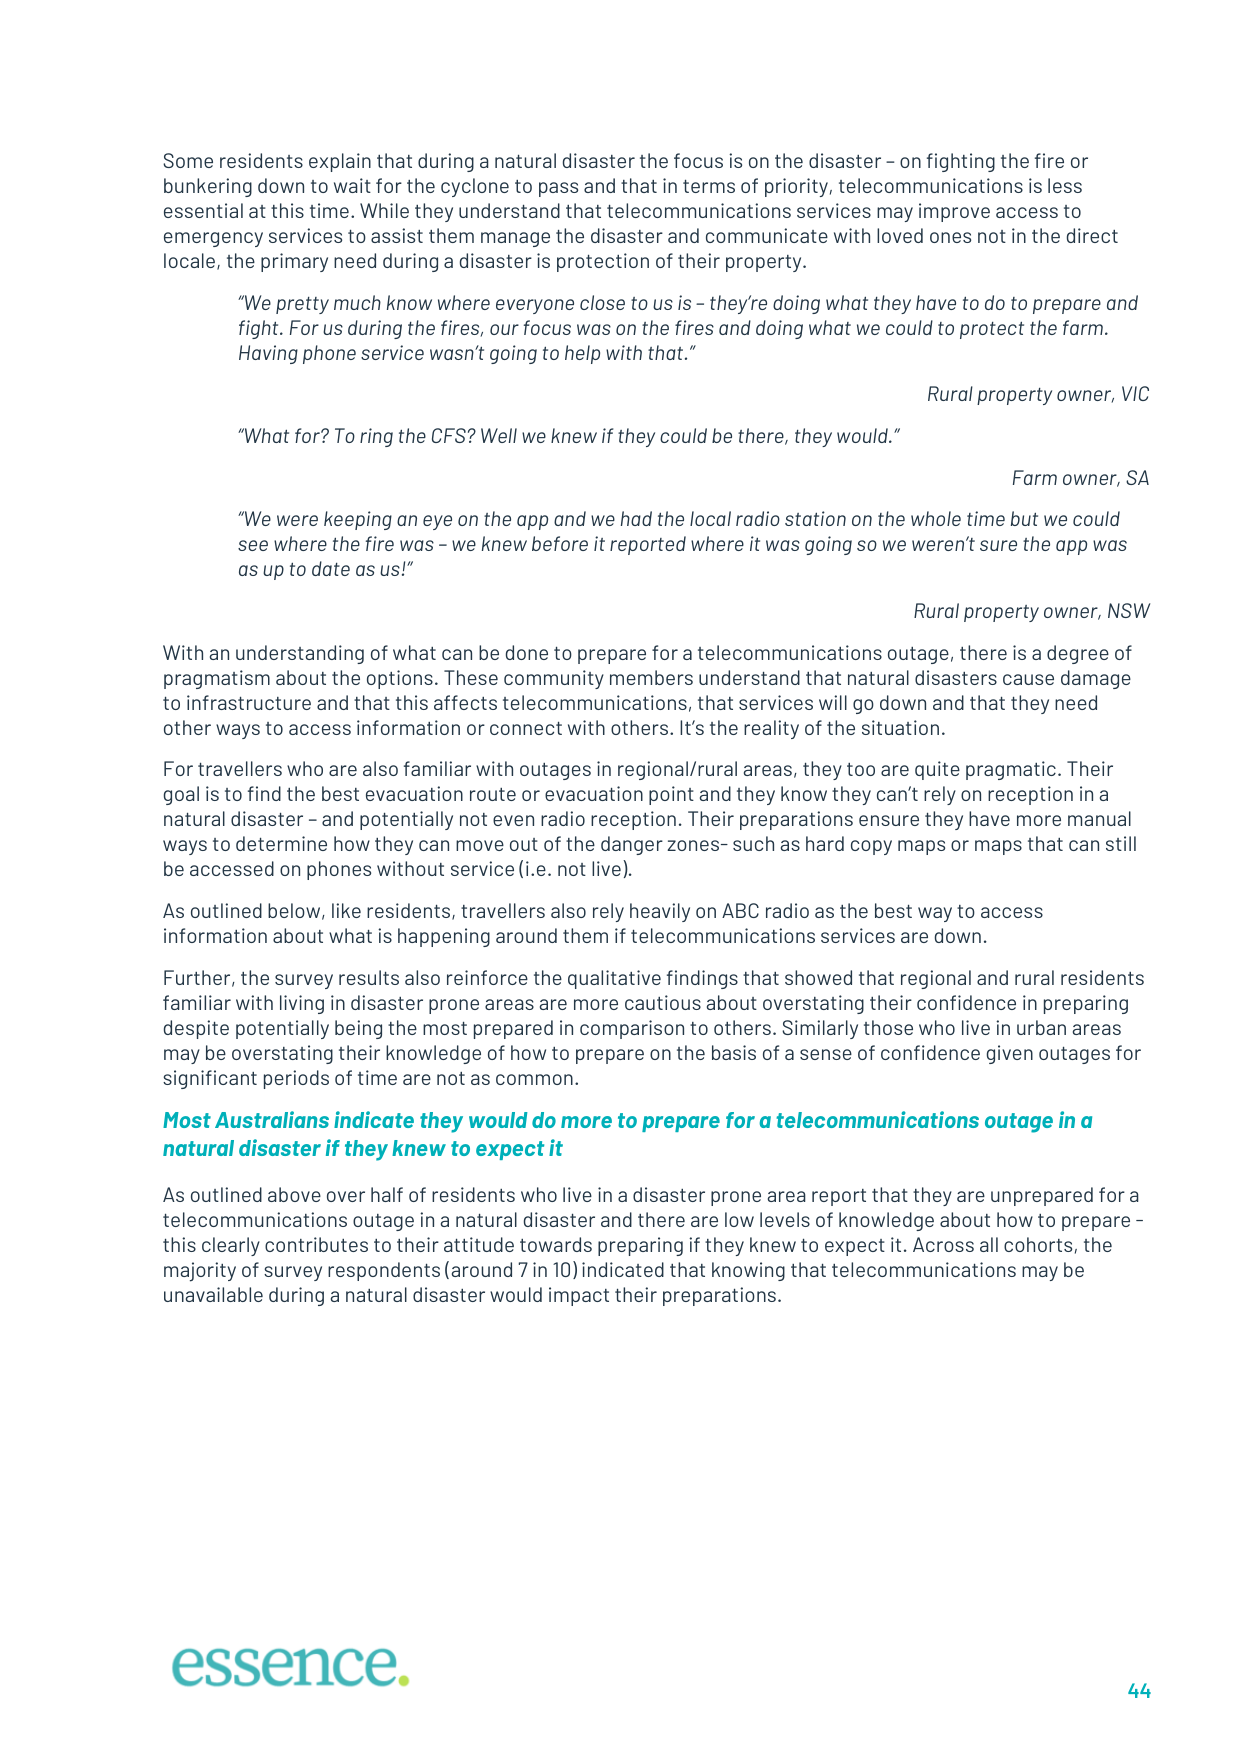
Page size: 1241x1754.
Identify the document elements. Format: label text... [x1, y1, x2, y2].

text Farm owner, SA [237, 464, 1152, 489]
text “We pretty much know where everyone close to us is – they’re doing what they have to do to prepare and fight. For us during the fires, our focus was on the fires and doing what we could to protect the farm. Having phone service wasn’t going to help with that.” [237, 289, 1152, 364]
text For travellers who are also familiar with outages in regional/rural areas, they too are quite pragmatic. Their goal is to find the best evacuation route or evacuation point and they know they can’t rely on reception in a natural disaster – and potentially not even radio reception. Their preparations ensure they have more manual ways to determine how they can move out of the danger zones- such as hard copy maps or maps that can still be accessed on phones without service (i.e. not live). [162, 756, 1152, 881]
text Rural property owner, VIC [312, 381, 1152, 406]
text “What for? To ring the CFS? Well we knew if they could be there, they would.” [237, 423, 1152, 448]
text Further, the survey results also reinforce the qualitative findings that showed that regional and rural residents familiar with living in disaster prone areas are more cautious about overstating their confidence in preparing despite potentially being the most prepared in comparison to others. Similarly those who live in urban areas may be overstating their knowledge of how to prepare on the basis of a sense of confidence given outages for significant periods of time are not as common. [162, 964, 1152, 1089]
text As outlined below, like residents, travellers also rely heavily on ABC radio as the best way to access information about what is happening around them if telecommunications services are down. [162, 898, 1152, 948]
subtitle Most Australians indicate they would do more to prepare for a telecommunications outage in a natural disaster if they knew to expect it [162, 1106, 1142, 1161]
text As outlined above over half of residents who live in a disaster prone area report that they are unprepared for a telecommunications outage in a natural disaster and there are low levels of knowledge about how to prepare - this clearly contributes to their attitude towards preparing if they knew to expect it. Across all cohorts, the majority of survey respondents (around 7 in 10) indicated that knowing that telecommunications may be unavailable during a natural disaster would impact their preparations. [162, 1182, 1152, 1307]
text “We were keeping an eye on the app and we had the local radio station on the whole time but we could see where the fire was – we knew before it reported where it was going so we weren’t sure the app was as up to date as us!” [237, 506, 1152, 581]
picture [162, 1631, 421, 1699]
text Rural property owner, NSW [312, 598, 1152, 623]
text Some residents explain that during a natural disaster the focus is on the disaster – on fighting the fire or bunkering down to wait for the cyclone to pass and that in terms of priority, telecommunications is less essential at this time. While they understand that telecommunications services may improve access to emergency services to assist them manage the disaster and communicate with loved ones not in the direct locale, the primary need during a disaster is protection of their property. [162, 148, 1152, 273]
text With an understanding of what can be done to prepare for a telecommunications outage, there is a degree of pragmatism about the options. These community members understand that natural disasters cause damage to infrastructure and that this affects telecommunications, that services will go down and that they need other ways to access information or connect with others. It’s the reality of the situation. [162, 639, 1152, 739]
